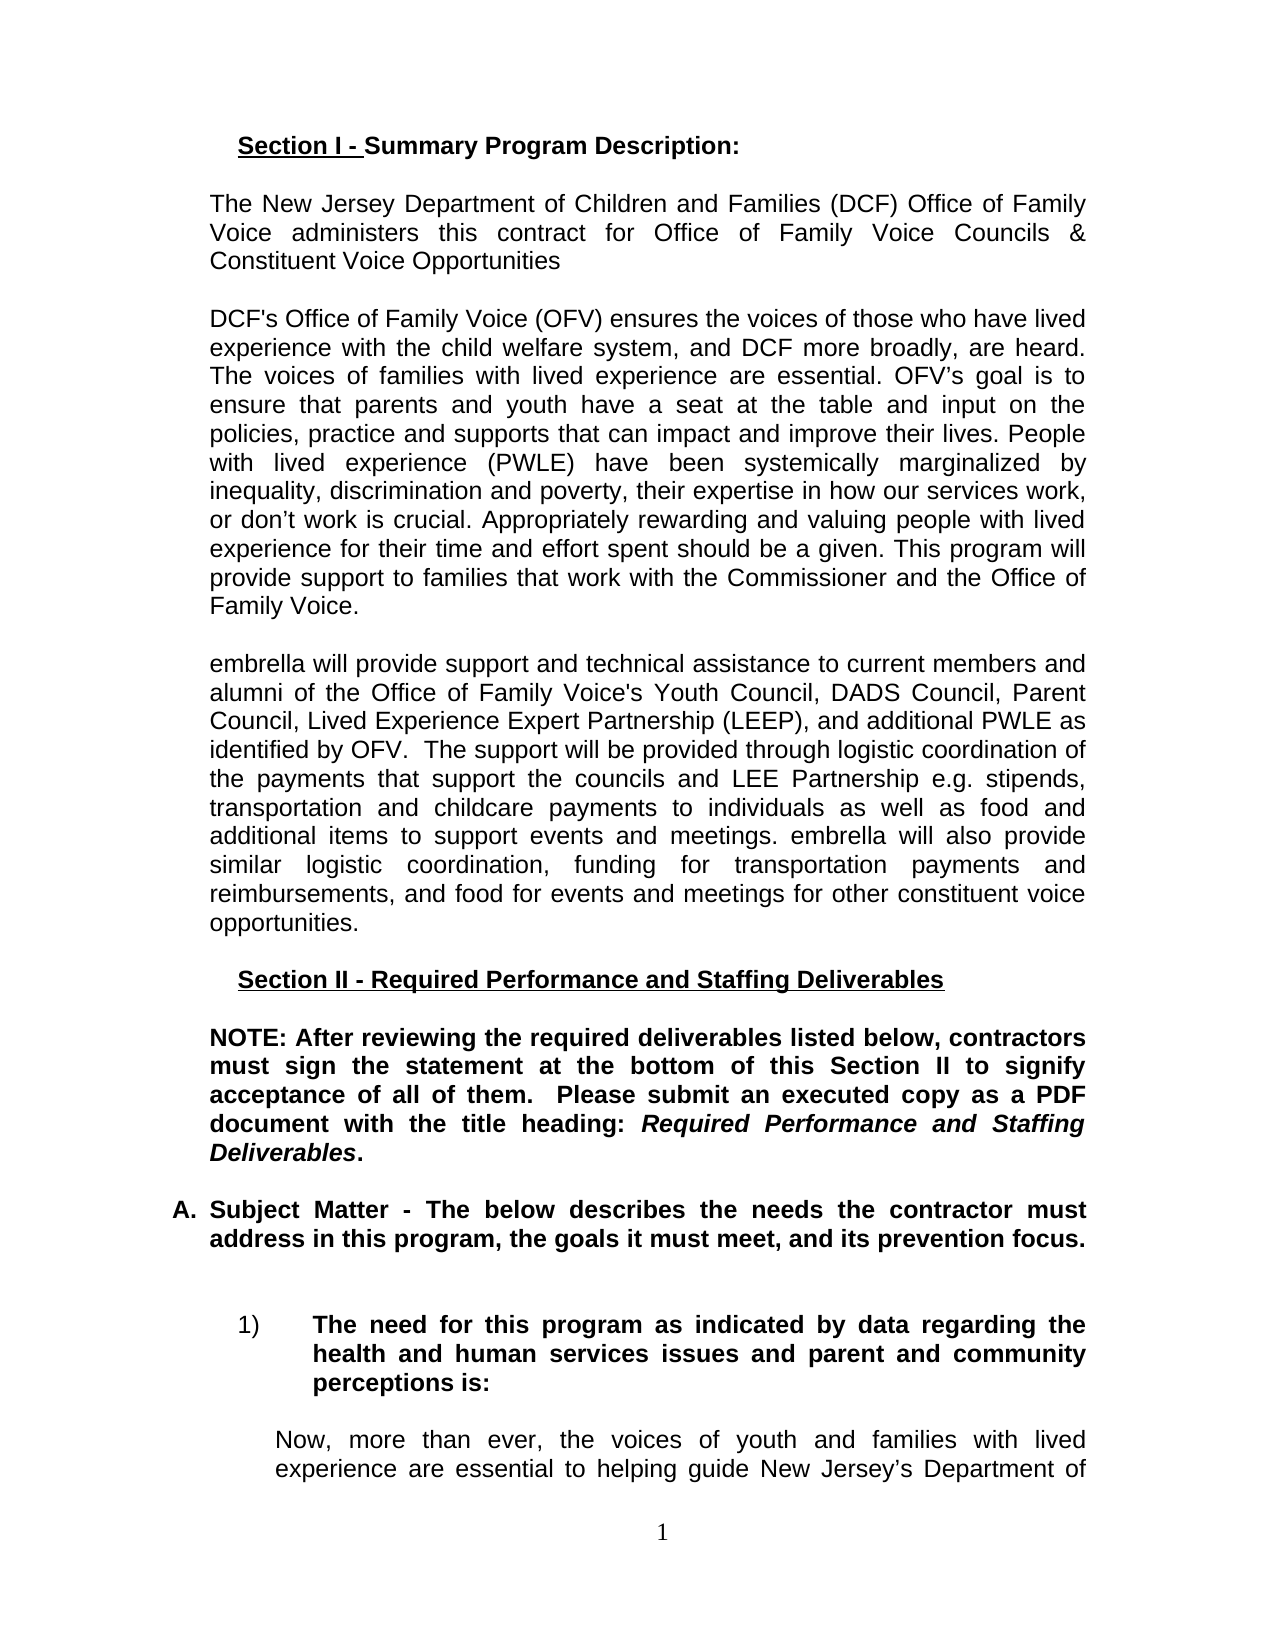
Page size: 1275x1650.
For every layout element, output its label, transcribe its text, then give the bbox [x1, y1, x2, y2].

text Section I - Summary Program Description: [237, 131, 1087, 160]
text DCF's Office of Family Voice (OFV) ensures the voices of those who have lived experience with the child welfare system, and DCF more broadly, are heard. The voices of families with lived experience are essential. OFV’s goal is to ensure that parents and youth have a seat at the table and input on the policies, practice and supports that can impact and improve their lives. People with lived experience (PWLE) have been systemically marginalized by inequality, discrimination and poverty, their expertise in how our services work, or don’t work is crucial. Appropriately rewarding and valuing people with lived experience for their time and effort spent should be a given. This program will provide support to families that work with the Commissioner and the Office of Family Voice. [209, 304, 1087, 620]
text 1) The need for this program as indicated by data regarding the health and human services issues and parent and community perceptions is: [237, 1310, 1087, 1396]
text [275, 1425, 1087, 1482]
text Section II - Required Performance and Staffing Deliverables [237, 965, 1087, 994]
list Subject Matter - The below describes the needs the contractor must address in this program, the goals it must meet, and its prevention focus. [172, 1195, 1087, 1281]
text embrella will provide support and technical assistance to current members and alumni of the Office of Family Voice's Youth Council, DADS Council, Parent Council, Lived Experience Expert Partnership (LEEP), and additional PWLE as identified by OFV. The support will be provided through logistic coordination of the payments that support the councils and LEE Partnership e.g. stipends, transportation and childcare payments to individuals as well as food and additional items to support events and meetings. embrella will also provide similar logistic coordination, funding for transportation payments and reimbursements, and food for events and meetings for other constituent voice opportunities. [209, 649, 1087, 936]
text NOTE: After reviewing the required deliverables listed below, contractors must sign the statement at the bottom of this Section II to signify acceptance of all of them. Please submit an executed copy as a PDF document with the title heading: Required Performance and Staffing Deliverables. [209, 1022, 1087, 1166]
text The New Jersey Department of Children and Families (DCF) Office of Family Voice administers this contract for Office of Family Voice Councils & Constituent Voice Opportunities [209, 189, 1087, 275]
